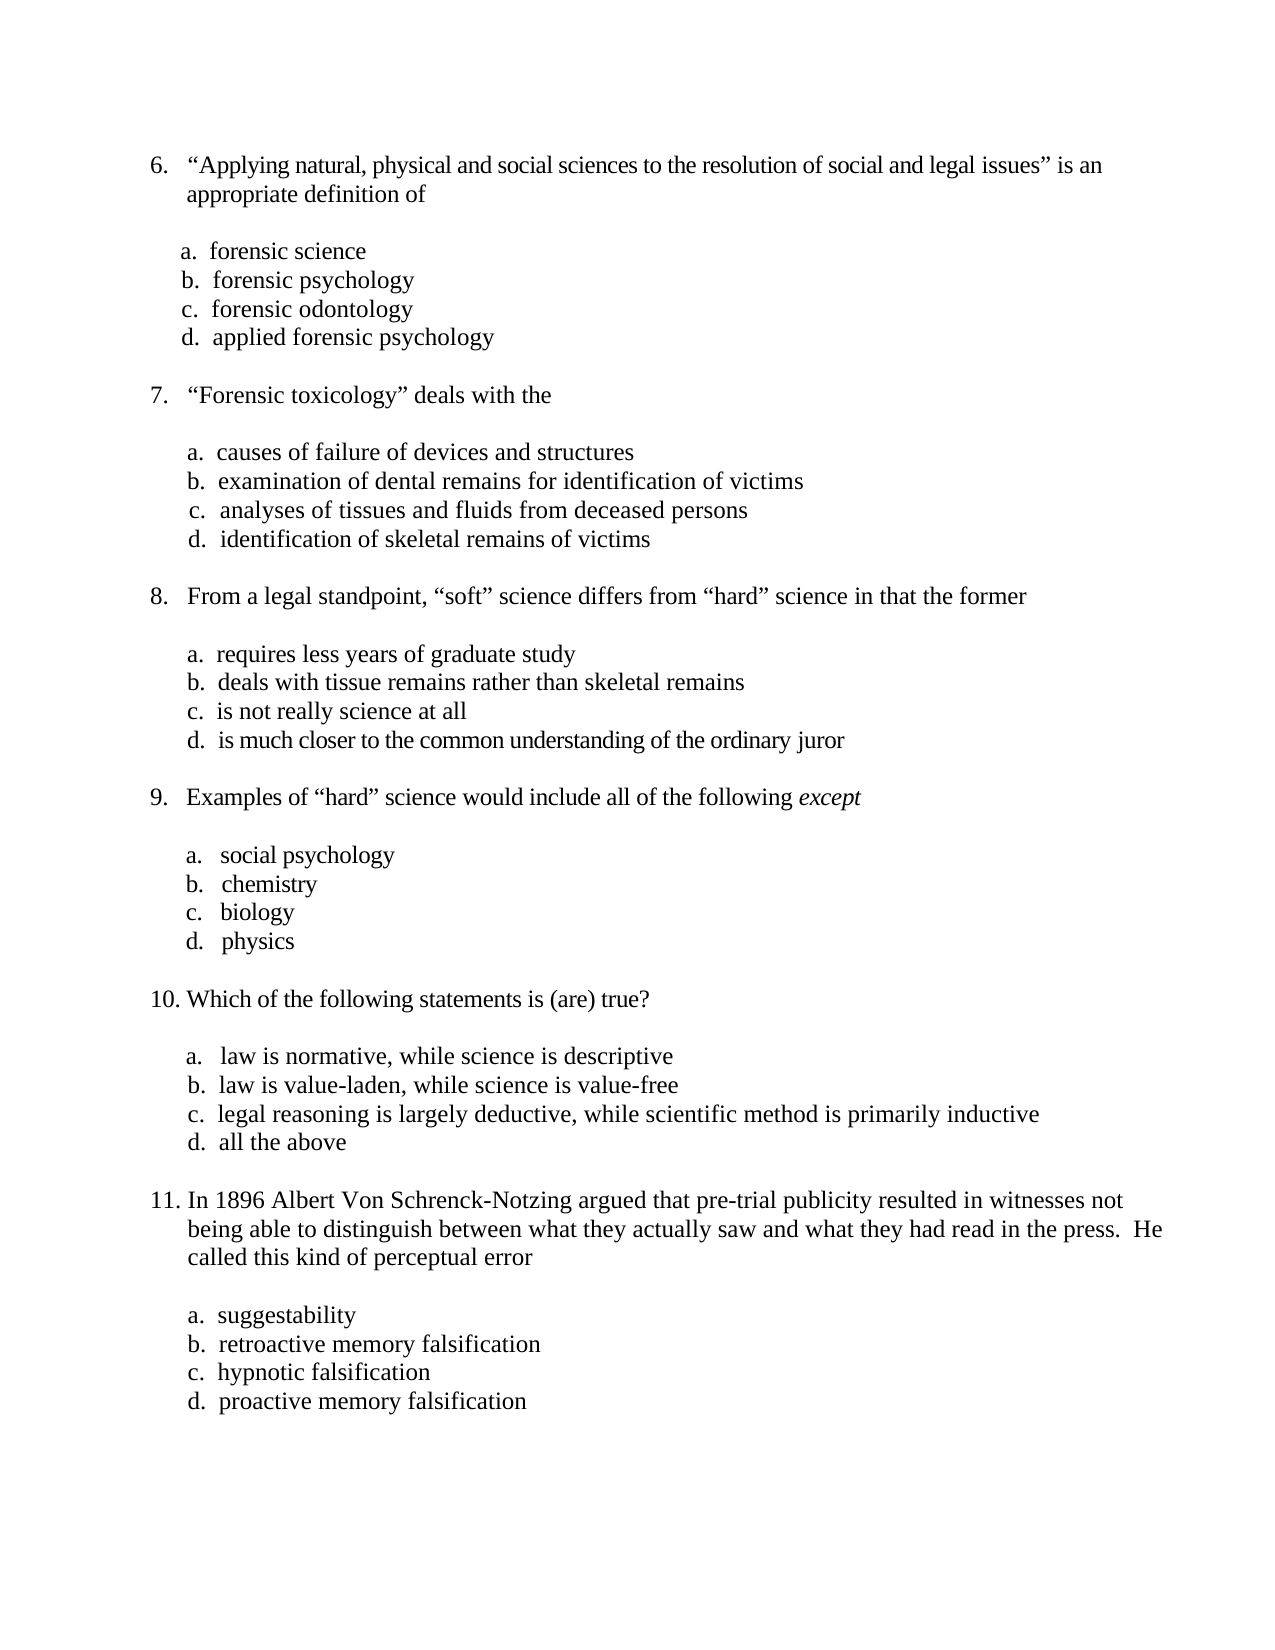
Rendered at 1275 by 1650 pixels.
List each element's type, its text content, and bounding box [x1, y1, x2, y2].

text called this kind of perceptual error [0, 1242, 1273, 1271]
text c. analyses of tissues and fluids from deceased persons [0, 495, 1264, 524]
text b. forensic psychology [150, 265, 1245, 294]
text being able to distinguish between what they actually saw and what they had read in the press. He [0, 1214, 1273, 1242]
text c. biology [0, 897, 1264, 926]
text c. forensic odontology [150, 294, 1245, 322]
text d. proactive memory falsification [0, 1386, 1273, 1415]
text d. physics [0, 926, 1264, 955]
text b. retroactive memory falsification [0, 1329, 1273, 1357]
text 7. “Forensic toxicology” deals with the [150, 380, 1245, 409]
text a. causes of failure of devices and structures [150, 437, 1245, 466]
text a. law is normative, while science is descriptive [0, 1041, 1264, 1070]
text d. all the above [0, 1127, 1273, 1156]
text d. applied forensic psychology [150, 322, 1245, 351]
text c. legal reasoning is largely deductive, while scientific method is primarily inductive [0, 1099, 1273, 1127]
text b. law is value-laden, while science is value-free [0, 1070, 1273, 1099]
text 10. Which of the following statements is (are) true? [0, 984, 1264, 1012]
text 6. “Applying natural, physical and social sciences to the resolution of social and legal issues” is an [150, 150, 1245, 179]
text 11. In 1896 Albert Von Schrenck-Notzing argued that pre-trial publicity resulted in witnesses not [0, 1185, 1273, 1214]
text a. suggestability [0, 1300, 1273, 1329]
text a. requires less years of graduate study [0, 639, 1264, 667]
text c. hypnotic falsification [0, 1357, 1273, 1386]
text 8. From a legal standpoint, “soft” science differs from “hard” science in that the former [0, 581, 1264, 610]
text c. is not really science at all [0, 696, 1264, 725]
text a. forensic science [150, 236, 1245, 265]
text b. deals with tissue remains rather than skeletal remains [0, 667, 1264, 696]
text 9. Examples of “hard” science would include all of the following except [0, 782, 1264, 811]
text d. identification of skeletal remains of victims [0, 524, 1264, 552]
text d. is much closer to the common understanding of the ordinary juror [0, 725, 1264, 754]
text appropriate definition of [150, 179, 1245, 207]
text b. examination of dental remains for identification of victims [150, 466, 1245, 495]
text b. chemistry [0, 869, 1264, 897]
text a. social psychology [0, 840, 1264, 869]
